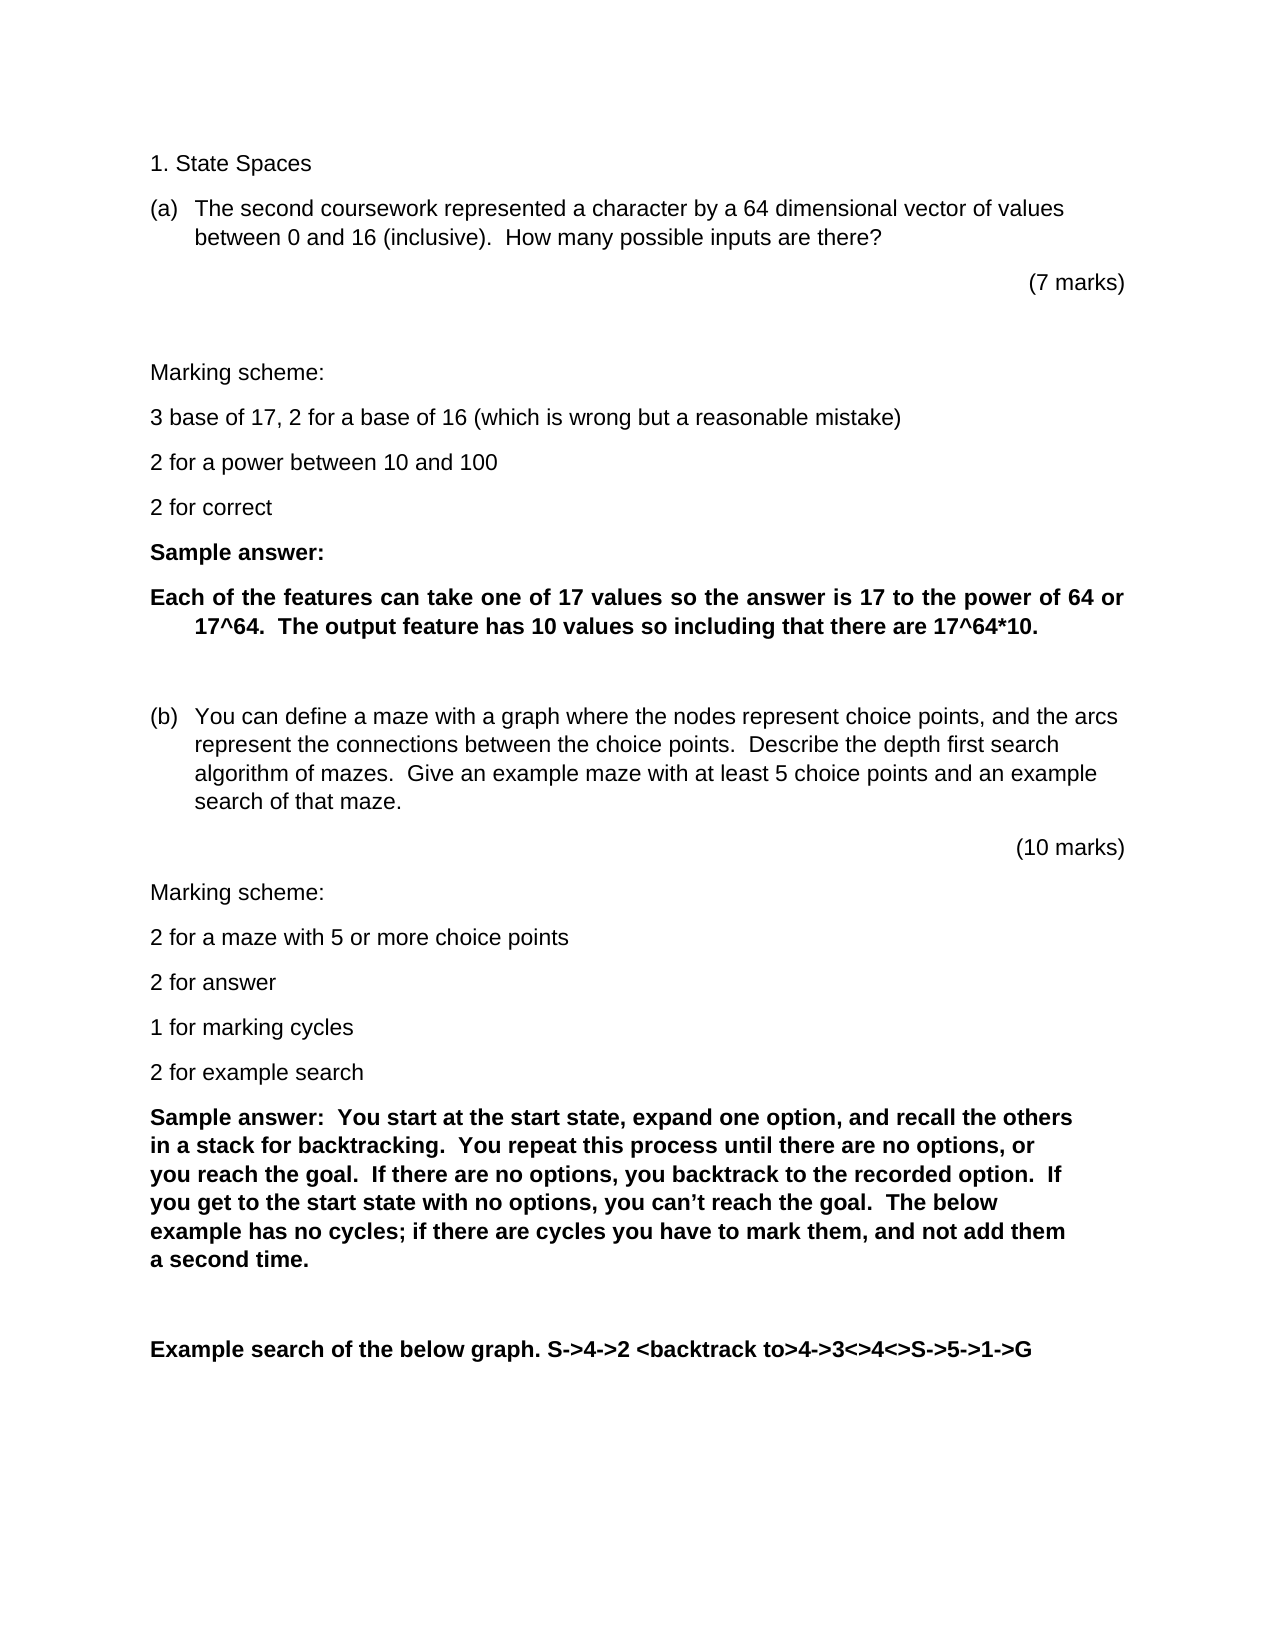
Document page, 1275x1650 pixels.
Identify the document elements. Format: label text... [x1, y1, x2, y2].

text 2 for example search [150, 1059, 1075, 1085]
text (a) The second coursework represented a character by a 64 dimensional vector of values between 0 and 16 (inclusive). How many possible inputs are there? [150, 195, 1125, 250]
text Each of the features can take one of 17 values so the answer is 17 to the power of 64 or 17^64. The output feature has 10 values so including that there are 17^64*10. [150, 584, 1125, 639]
text (7 marks) [150, 269, 1125, 295]
text 3 base of 17, 2 for a base of 16 (which is wrong but a reasonable mistake) [150, 404, 1075, 430]
text Example search of the below graph. S->4->2 <backtrack to>4->3<>4<>S->5->1->G [150, 1336, 1075, 1363]
text Sample answer: You start at the start state, expand one option, and recall the others in a stack for backtracking. You repeat this process until there are no options, or you reach the goal. If there are no options, you backtrack to the recorded option. If you get to the start state with no options, you can’t reach the goal. The below example has no cycles; if there are cycles you have to mark them, and not add them a second time. [150, 1104, 1075, 1273]
text Marking scheme: [150, 359, 1075, 385]
text 1. State Spaces [150, 150, 1125, 176]
text 2 for correct [150, 494, 1075, 521]
text Marking scheme: [150, 878, 1075, 905]
text 1 for marking cycles [150, 1014, 1075, 1040]
text (10 marks) [150, 833, 1125, 860]
text 2 for a maze with 5 or more choice points [150, 924, 1075, 950]
text 2 for answer [150, 969, 1075, 995]
text (b) You can define a maze with a graph where the nodes represent choice points, and the arcs represent the connections between the choice points. Describe the depth first search algorithm of mazes. Give an example maze with at least 5 choice points and an example search of that maze. [150, 703, 1125, 815]
text 2 for a power between 10 and 100 [150, 449, 1075, 475]
text Sample answer: [150, 539, 1075, 566]
